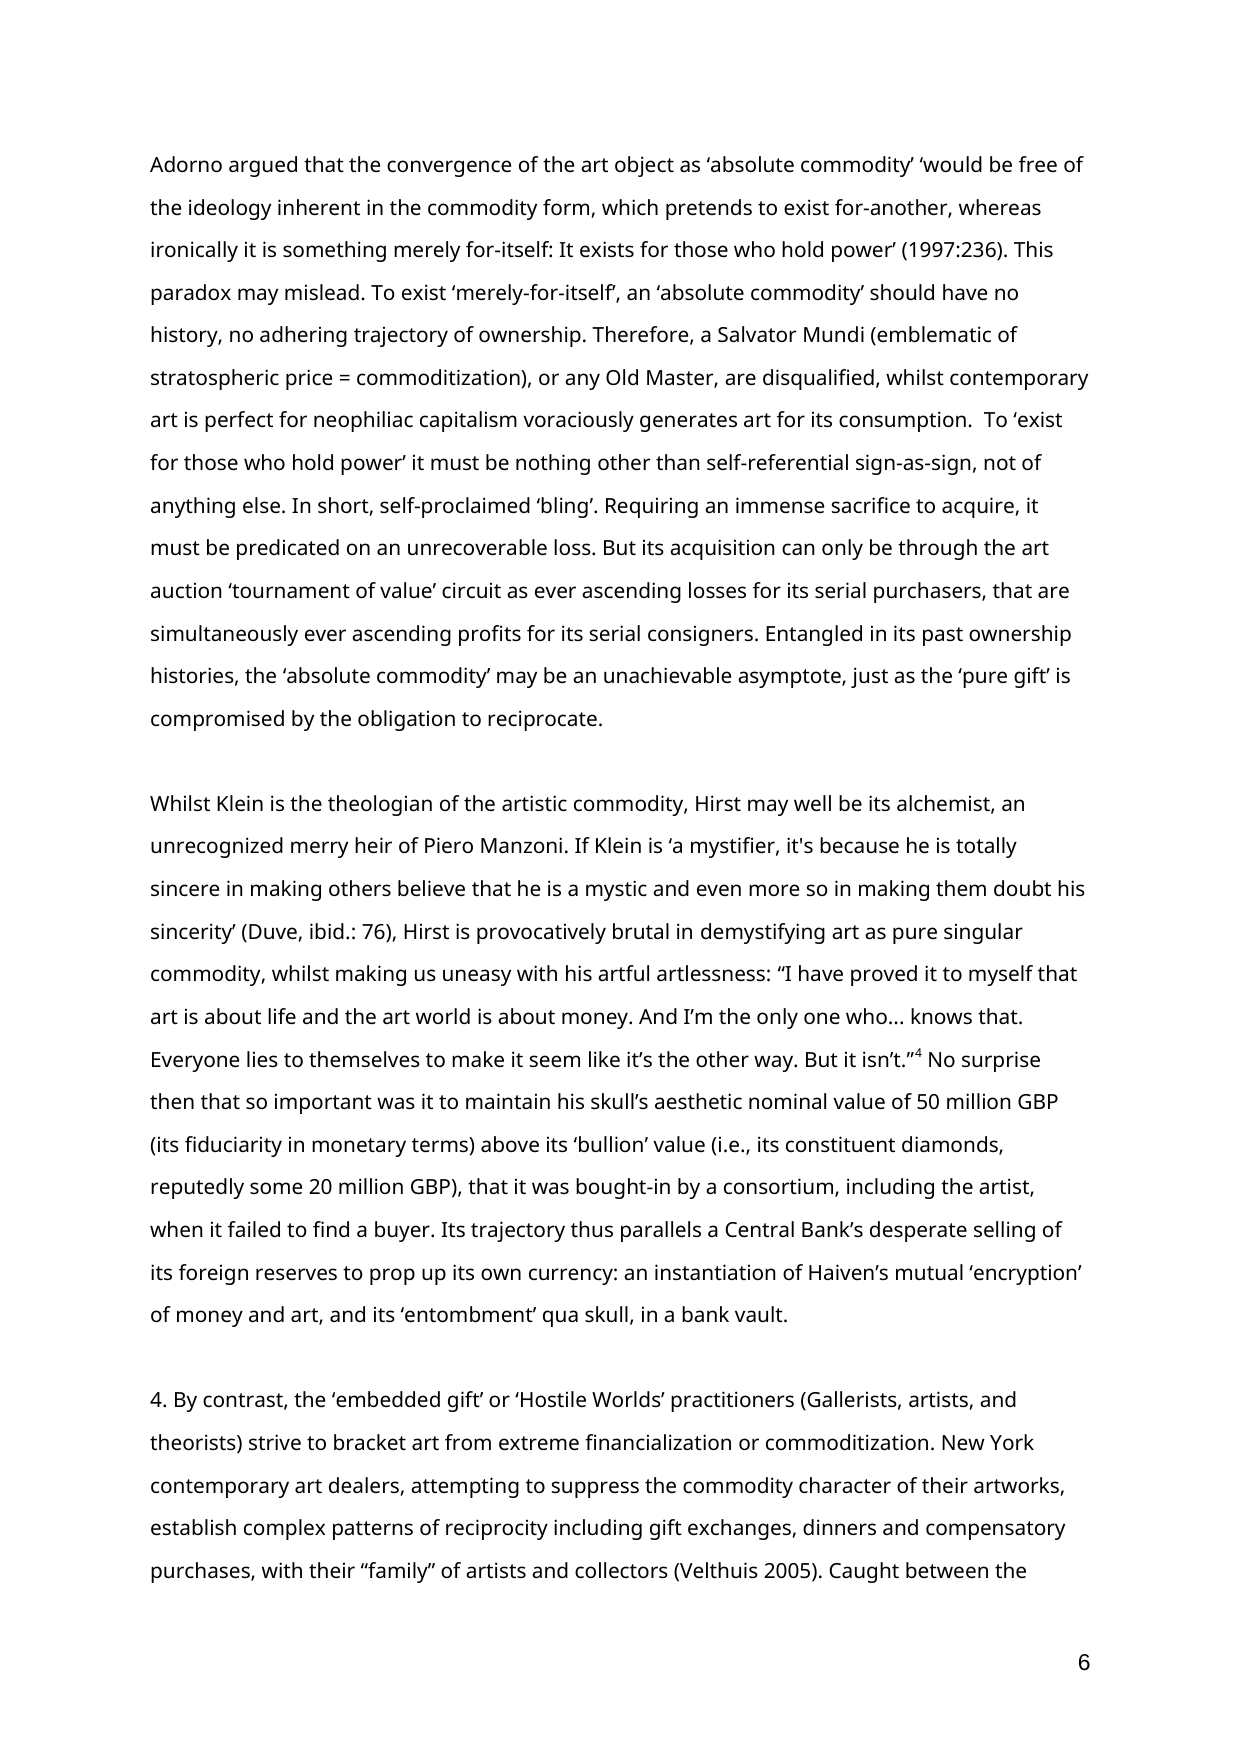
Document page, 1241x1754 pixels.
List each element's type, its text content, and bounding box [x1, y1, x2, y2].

text Whilst Klein is the theologian of the artistic commodity, Hirst may well be its alchemist, an unrecognized merry heir of Piero Manzoni. If Klein is ‘a mystifier, it's because he is totally sincere in making others believe that he is a mystic and even more so in making them doubt his sincerity’ (Duve, ibid.: 76), Hirst is provocatively brutal in demystifying art as pure singular commodity, whilst making us uneasy with his artful artlessness: “I have proved it to myself that art is about life and the art world is about money. And I’m the only one who... knows that. Everyone lies to themselves to make it seem like it’s the other way. But it isn’t.” No surprise then that so important was it to maintain his skull’s aesthetic nominal value of 50 million GBP (its fiduciarity in monetary terms) above its ‘bullion’ value (i.e., its constituent diamonds, reputedly some 20 million GBP), that it was bought-in by a consortium, including the artist, when it failed to find a buyer. Its trajectory thus parallels a Central Bank’s desperate selling of its foreign reserves to prop up its own currency: an instantiation of Haiven’s mutual ‘encryption’ of money and art, and its ‘entombment’ qua skull, in a bank vault. [150, 789, 1090, 1329]
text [150, 1386, 1090, 1584]
text Adorno argued that the convergence of the art object as ‘absolute commodity’ ‘would be free of the ideology inherent in the commodity form, which pretends to exist for-another, whereas ironically it is something merely for-itself: It exists for those who hold power’ (1997:236). This paradox may mislead. To exist ‘merely-for-itself’, an ‘absolute commodity’ should have no history, no adhering trajectory of ownership. Therefore, a Salvator Mundi (emblematic of stratospheric price = commoditization), or any Old Master, are disqualified, whilst contemporary art is perfect for neophiliac capitalism voraciously generates art for its consumption. To ‘exist for those who hold power’ it must be nothing other than self-referential sign-as-sign, not of anything else. In short, self-proclaimed ‘bling’. Requiring an immense sacrifice to acquire, it must be predicated on an unrecoverable loss. But its acquisition can only be through the art auction ‘tournament of value’ circuit as ever ascending losses for its serial purchasers, that are simultaneously ever ascending profits for its serial consigners. Entangled in its past ownership histories, the ‘absolute commodity’ may be an unachievable asymptote, just as the ‘pure gift’ is compromised by the obligation to reciprocate. [150, 150, 1090, 732]
